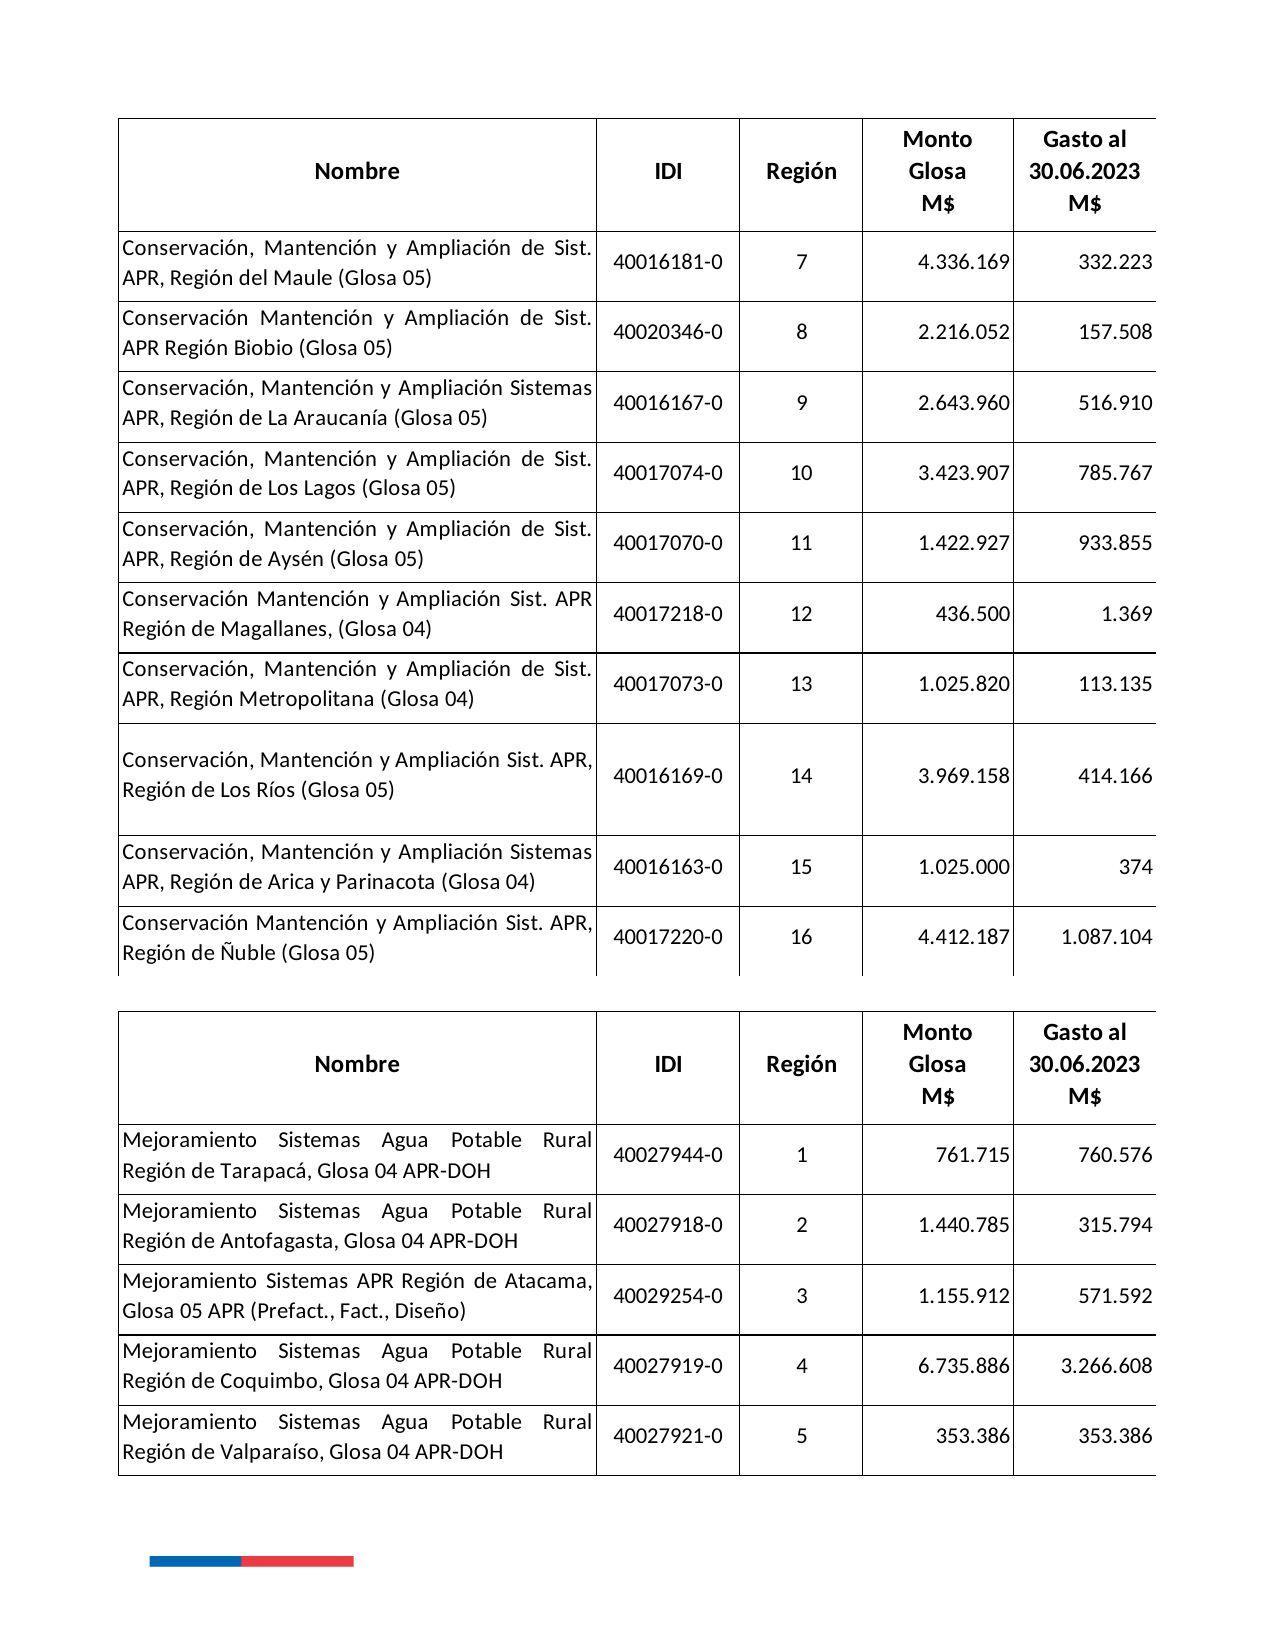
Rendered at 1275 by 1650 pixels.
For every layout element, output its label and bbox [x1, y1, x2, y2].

picture [149, 1556, 354, 1567]
